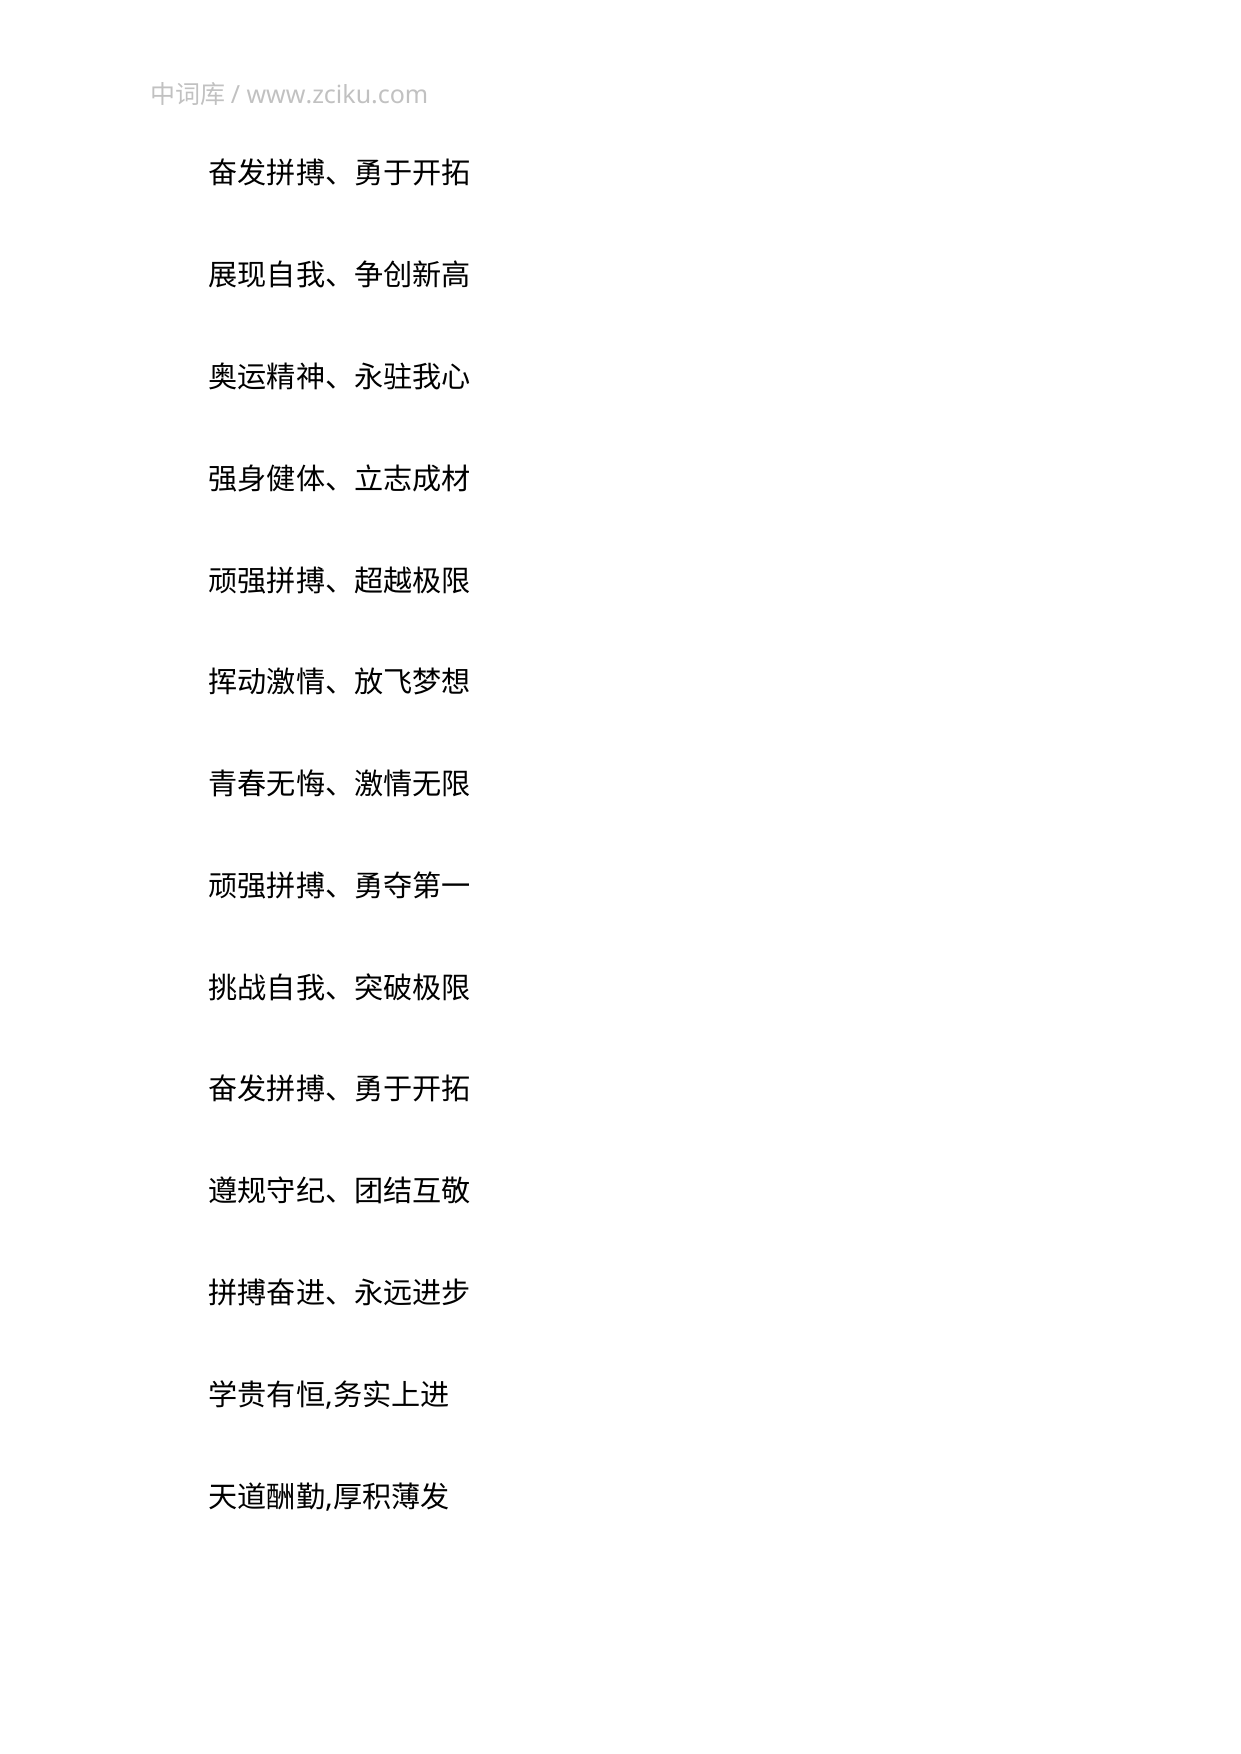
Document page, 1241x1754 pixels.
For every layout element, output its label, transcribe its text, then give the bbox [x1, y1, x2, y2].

text 学贵有恒,务实上进 [150, 1371, 1090, 1414]
text 奋发拼搏、勇于开拓 [150, 1066, 1090, 1108]
text 拼搏奋进、永远进步 [150, 1269, 1090, 1312]
text 挥动激情、放飞梦想 [150, 659, 1090, 701]
text 遵规守纪、团结互敬 [150, 1168, 1090, 1210]
text 挑战自我、突破极限 [150, 964, 1090, 1006]
text 奋发拼搏、勇于开拓 [150, 150, 1090, 192]
text 奥运精神、永驻我心 [150, 353, 1090, 396]
text 顽强拼搏、超越极限 [150, 557, 1090, 599]
text 顽强拼搏、勇夺第一 [150, 862, 1090, 905]
text 强身健体、立志成材 [150, 455, 1090, 498]
text 青春无悔、激情无限 [150, 761, 1090, 803]
text 展现自我、争创新高 [150, 252, 1090, 294]
text 天道酬勤,厚积薄发 [150, 1473, 1090, 1516]
